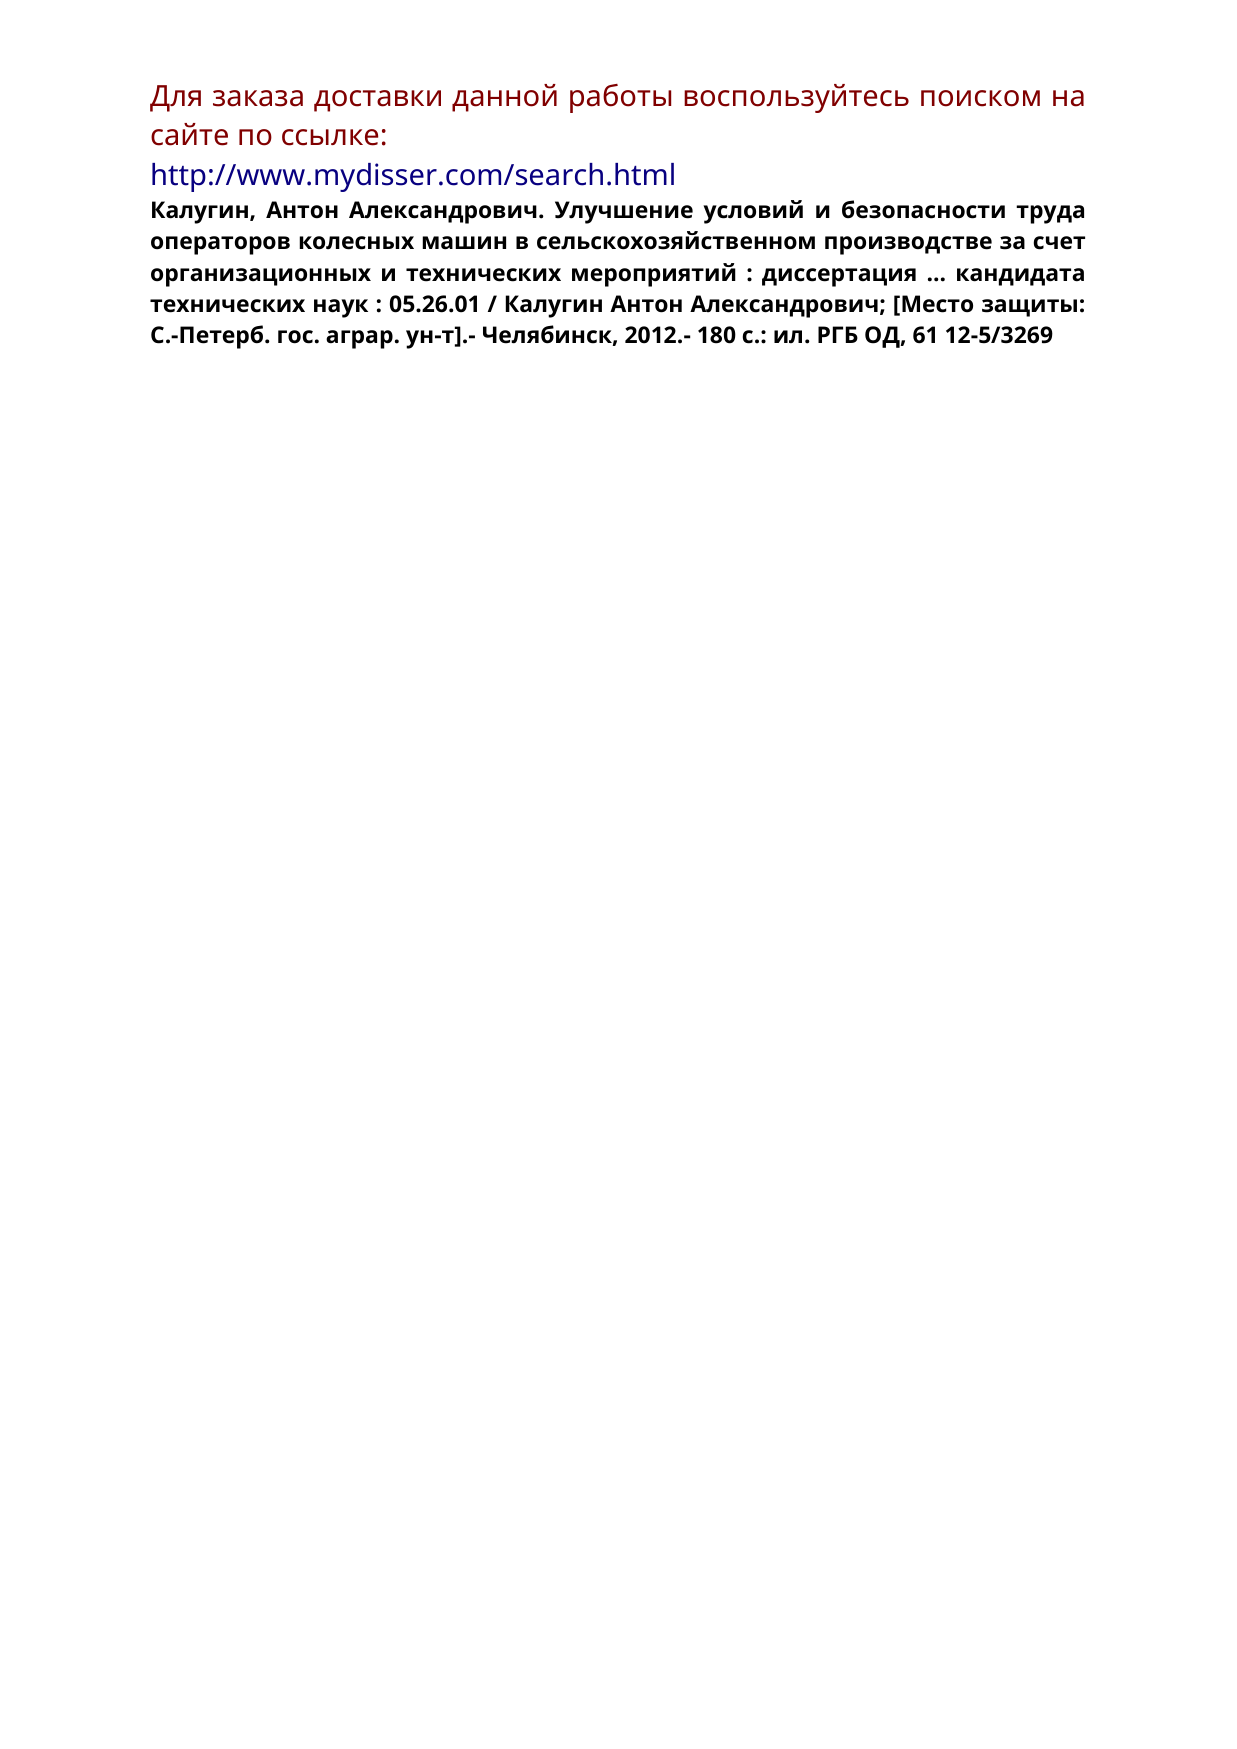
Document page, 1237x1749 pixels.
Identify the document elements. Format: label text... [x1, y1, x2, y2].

text Калугин, Антон Александрович. Улучшение условий и безопасности труда операторов колесных машин в сельскохозяйственном производстве за счет организационных и технических мероприятий : диссертация ... кандидата технических наук : 05.26.01 / Калугин Антон Александрович; [Место защиты: С.-Петерб. гос. аграр. ун-т].- Челябинск, 2012.- 180 с.: ил. РГБ ОД, 61 12-5/3269 [150, 194, 1086, 350]
